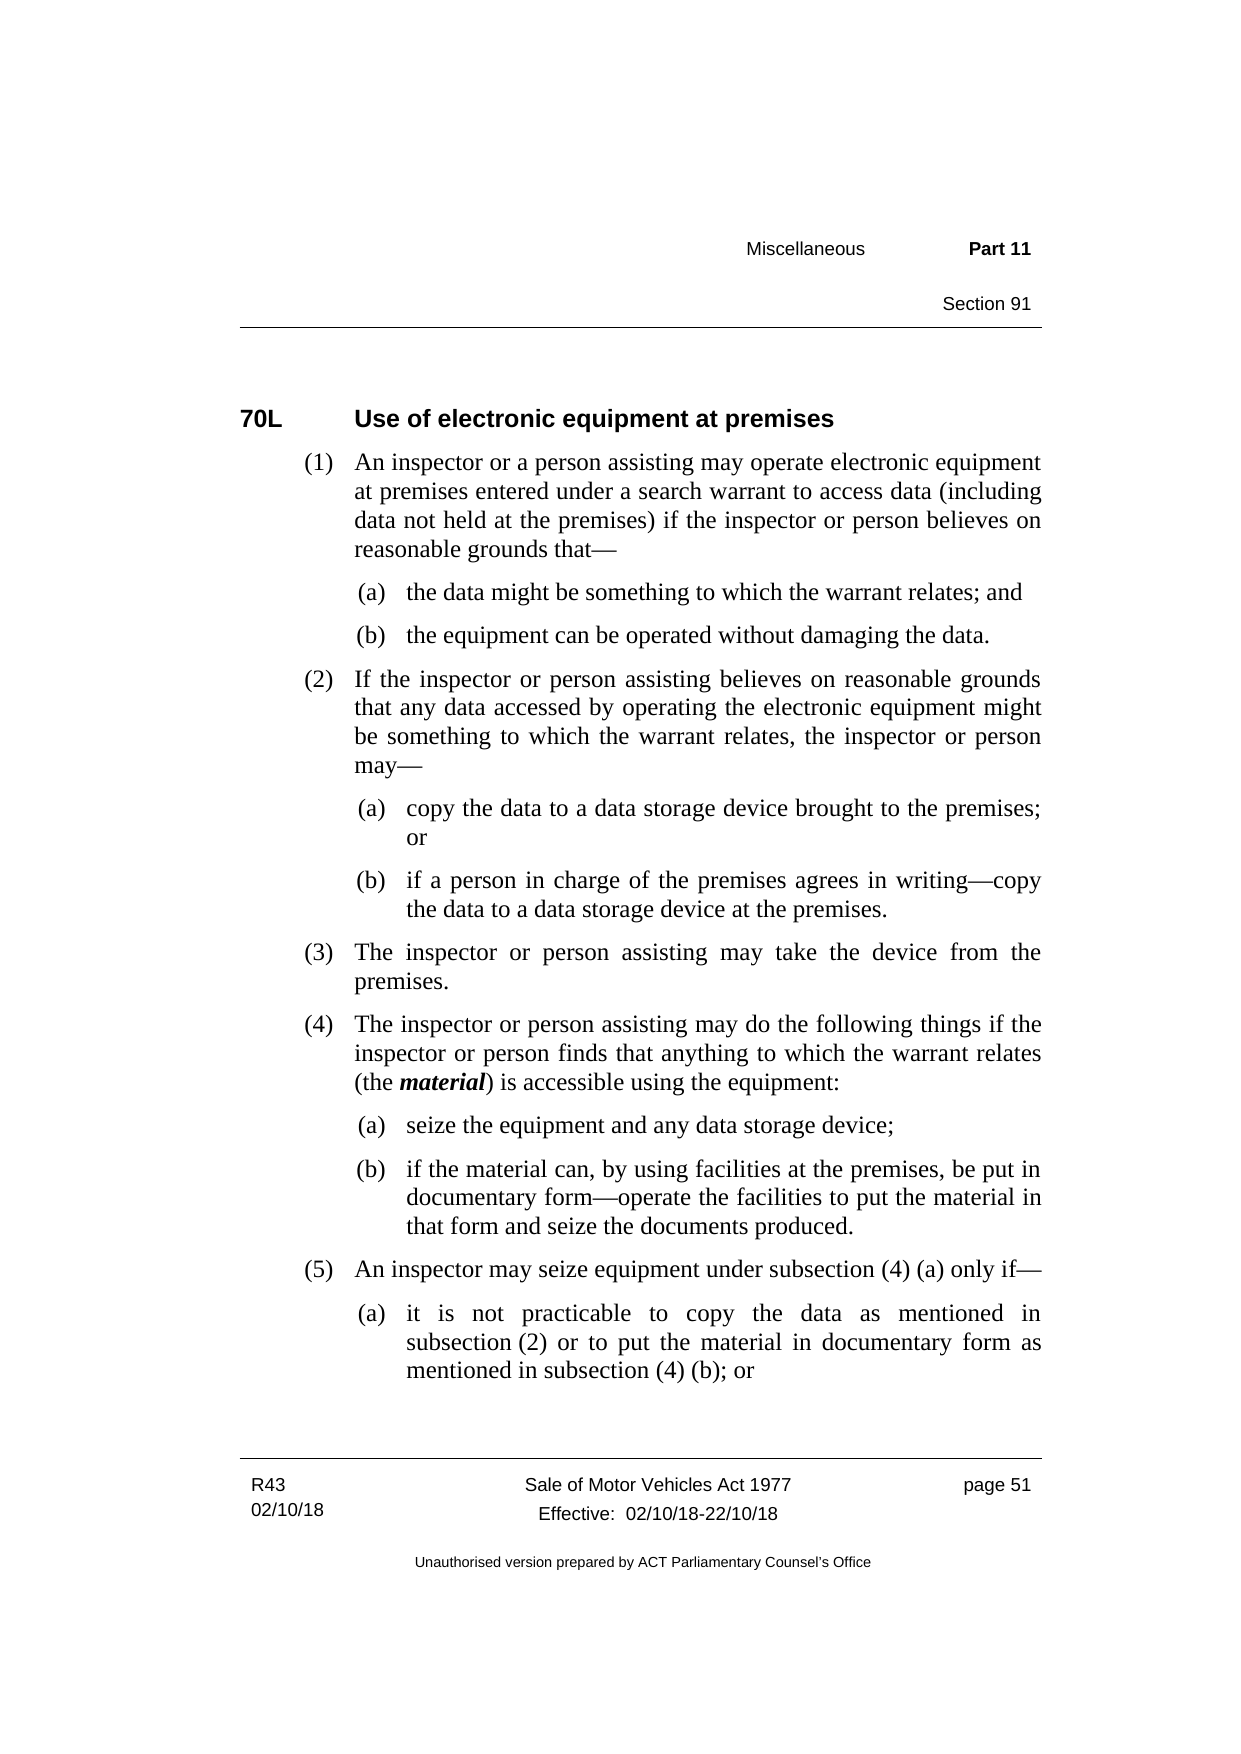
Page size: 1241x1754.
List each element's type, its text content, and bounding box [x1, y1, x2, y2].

text (b) the equipment can be operated without damaging the data. [239, 620, 1042, 649]
text (a) it is not practicable to copy the data as mentioned in subsection (2) or to put the material in documentary form as mentioned in subsection (4) (b); or [239, 1298, 1042, 1384]
text (1) An inspector or a person assisting may operate electronic equipment at premises entered under a search warrant to access data (including data not held at the premises) if the inspector or person believes on reasonable grounds that— [239, 447, 1042, 562]
text (a) the data might be something to which the warrant relates; and [239, 577, 1042, 606]
text 70L Use of electronic equipment at premises [239, 404, 1042, 433]
text (b) if the material can, by using facilities at the premises, be put in documentary form—operate the facilities to put the material in that form and seize the documents produced. [239, 1154, 1042, 1240]
text (3) The inspector or person assisting may take the device from the premises. [239, 937, 1042, 995]
text (2) If the inspector or person assisting believes on reasonable grounds that any data accessed by operating the electronic equipment might be something to which the warrant relates, the inspector or person may— [239, 664, 1042, 779]
text (a) seize the equipment and any data storage device; [239, 1110, 1042, 1139]
text (5) An inspector may seize equipment under subsection (4) (a) only if— [239, 1254, 1042, 1283]
text (b) if a person in charge of the premises agrees in writing—copy the data to a data storage device at the premises. [239, 865, 1042, 923]
text (4) The inspector or person assisting may do the following things if the inspector or person finds that anything to which the warrant relates (the material) is accessible using the equipment: [239, 1009, 1042, 1096]
text (a) copy the data to a data storage device brought to the premises; or [239, 793, 1042, 851]
